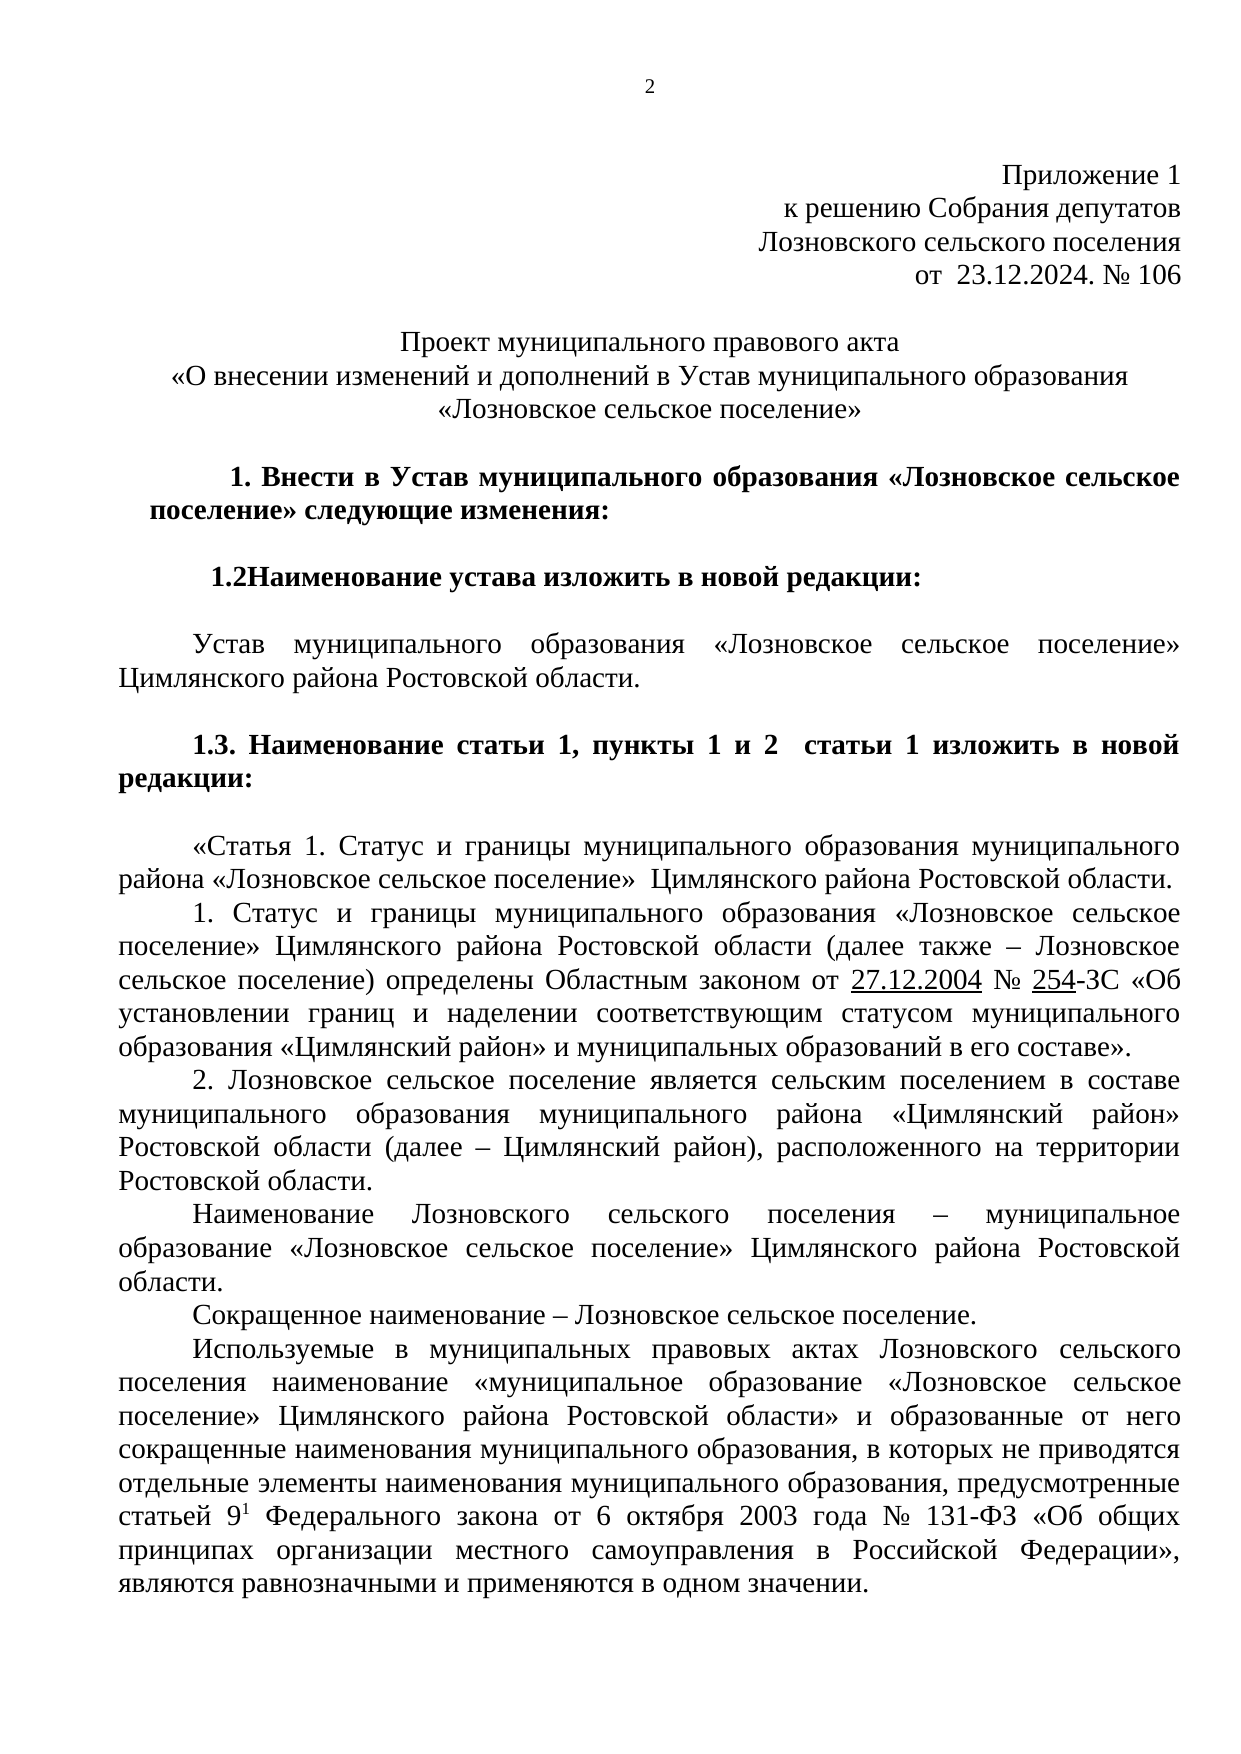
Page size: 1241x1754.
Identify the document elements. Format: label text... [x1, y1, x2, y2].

text Сокращенное наименование – Лозновское сельское поселение. [118, 1297, 1181, 1331]
text «О внесении изменений и дополнений в Устав муниципального образования [118, 358, 1181, 392]
text «Статья 1. Статус и границы муниципального образования муниципального района «Лозновское сельское поселение» Цимлянского района Ростовской области. [118, 828, 1181, 895]
text Устав муниципального образования «Лозновское сельское поселение» Цимлянского района Ростовской области. [118, 626, 1181, 693]
text от 23.12.2024. № 106 [118, 257, 1181, 291]
text Приложение 1 [118, 157, 1181, 190]
text «Лозновское сельское поселение» [118, 392, 1181, 425]
text 1. Статус и границы муниципального образования «Лозновское сельское поселение» Цимлянского района Ростовской области (далее также – Лозновское сельское поселение) определены Областным законом от 27.12.2004 № 254-ЗС «Об установлении границ и наделении соответствующим статусом муниципального образования «Цимлянский район» и муниципальных образований в его составе». [118, 895, 1181, 1062]
text 1.3. Наименование статьи 1, пункты 1 и 2 статьи 1 изложить в новой редакции: [118, 727, 1181, 794]
text 1.2Наименование устава изложить в новой редакции: [210, 559, 1181, 593]
text Используемые в муниципальных правовых актах Лозновского сельского поселения наименование «муниципальное образование «Лозновское сельское поселение» Цимлянского района Ростовской области» и образованные от него сокращенные наименования муниципального образования, в которых не приводятся отдельные элементы наименования муниципального образования, предусмотренные статьей 91 Федерального закона от 6 октября 2003 года № 131-ФЗ «Об общих принципах организации местного самоуправления в Российской Федерации», являются равнозначными и применяются в одном значении. [118, 1331, 1181, 1599]
text к решению Собрания депутатов [118, 190, 1181, 224]
text 2. Лозновское сельское поселение является сельским поселением в составе муниципального образования муниципального района «Цимлянский район» Ростовской области (далее – Цимлянский район), расположенного на территории Ростовской области. [118, 1062, 1181, 1197]
text Проект муниципального правового акта [118, 324, 1181, 358]
text Наименование Лозновского сельского поселения – муниципальное образование «Лозновское сельское поселение» Цимлянского района Ростовской области. [118, 1197, 1181, 1297]
text 1. Внести в Устав муниципального образования «Лозновское сельское поселение» следующие изменения: [149, 459, 1181, 526]
text Лозновского сельского поселения [118, 224, 1181, 257]
